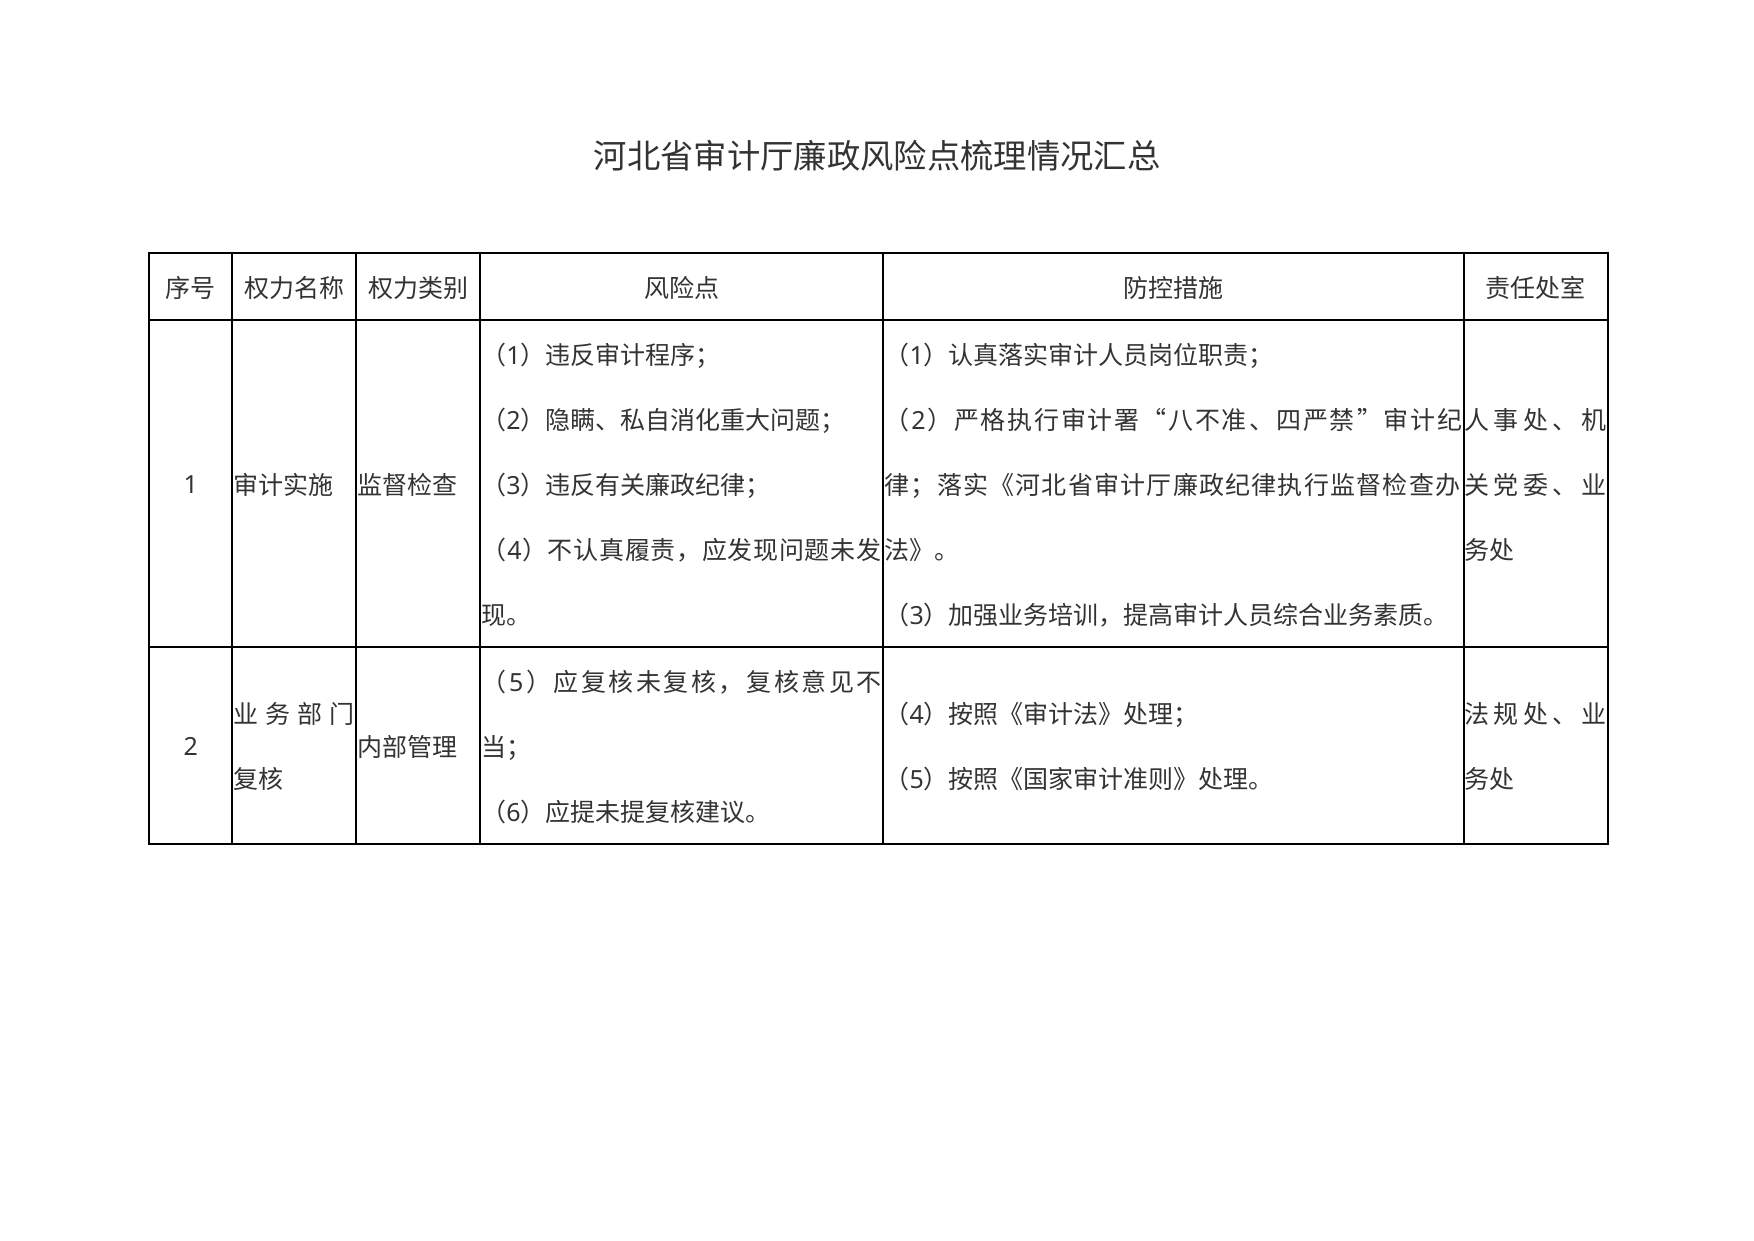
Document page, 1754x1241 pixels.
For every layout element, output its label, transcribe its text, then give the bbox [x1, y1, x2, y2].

table_header 责任处室 [1465, 254, 1607, 319]
table_cell 监督检查 [357, 321, 479, 646]
table_cell 审计实施 [233, 321, 355, 646]
table_cell 2 [150, 648, 231, 843]
table_cell （4）按照《审计法》处理； （5）按照《国家审计准则》处理。 [884, 648, 1463, 843]
table_header 权力类别 [357, 254, 479, 319]
table_cell （1）认真落实审计人员岗位职责； （2）严格执行审计署“八不准、四严禁”审计纪律；落实《河北省审计厅廉政纪律执行监督检查办法》。 （3）加强业务培训，提高审计人员综合业务素质。 [884, 321, 1463, 646]
table_cell 业务部门复核 [233, 648, 355, 843]
text 河北省审计厅廉政风险点梳理情况汇总 [150, 122, 1604, 187]
table_cell （5）应复核未复核，复核意见不当； （6）应提未提复核建议。 [481, 648, 882, 843]
table_header 防控措施 [884, 254, 1463, 319]
table_cell （1）违反审计程序； （2）隐瞒、私自消化重大问题； （3）违反有关廉政纪律； （4）不认真履责，应发现问题未发现。 [481, 321, 882, 646]
table_header 序号 [150, 254, 231, 319]
table_cell 法规处、业务处 [1465, 648, 1607, 843]
table_cell 人事处、机关党委、业务处 [1465, 321, 1607, 646]
table_header 风险点 [481, 254, 882, 319]
table_cell 1 [150, 321, 231, 646]
table_header 权力名称 [233, 254, 355, 319]
table_cell 内部管理 [357, 648, 479, 843]
